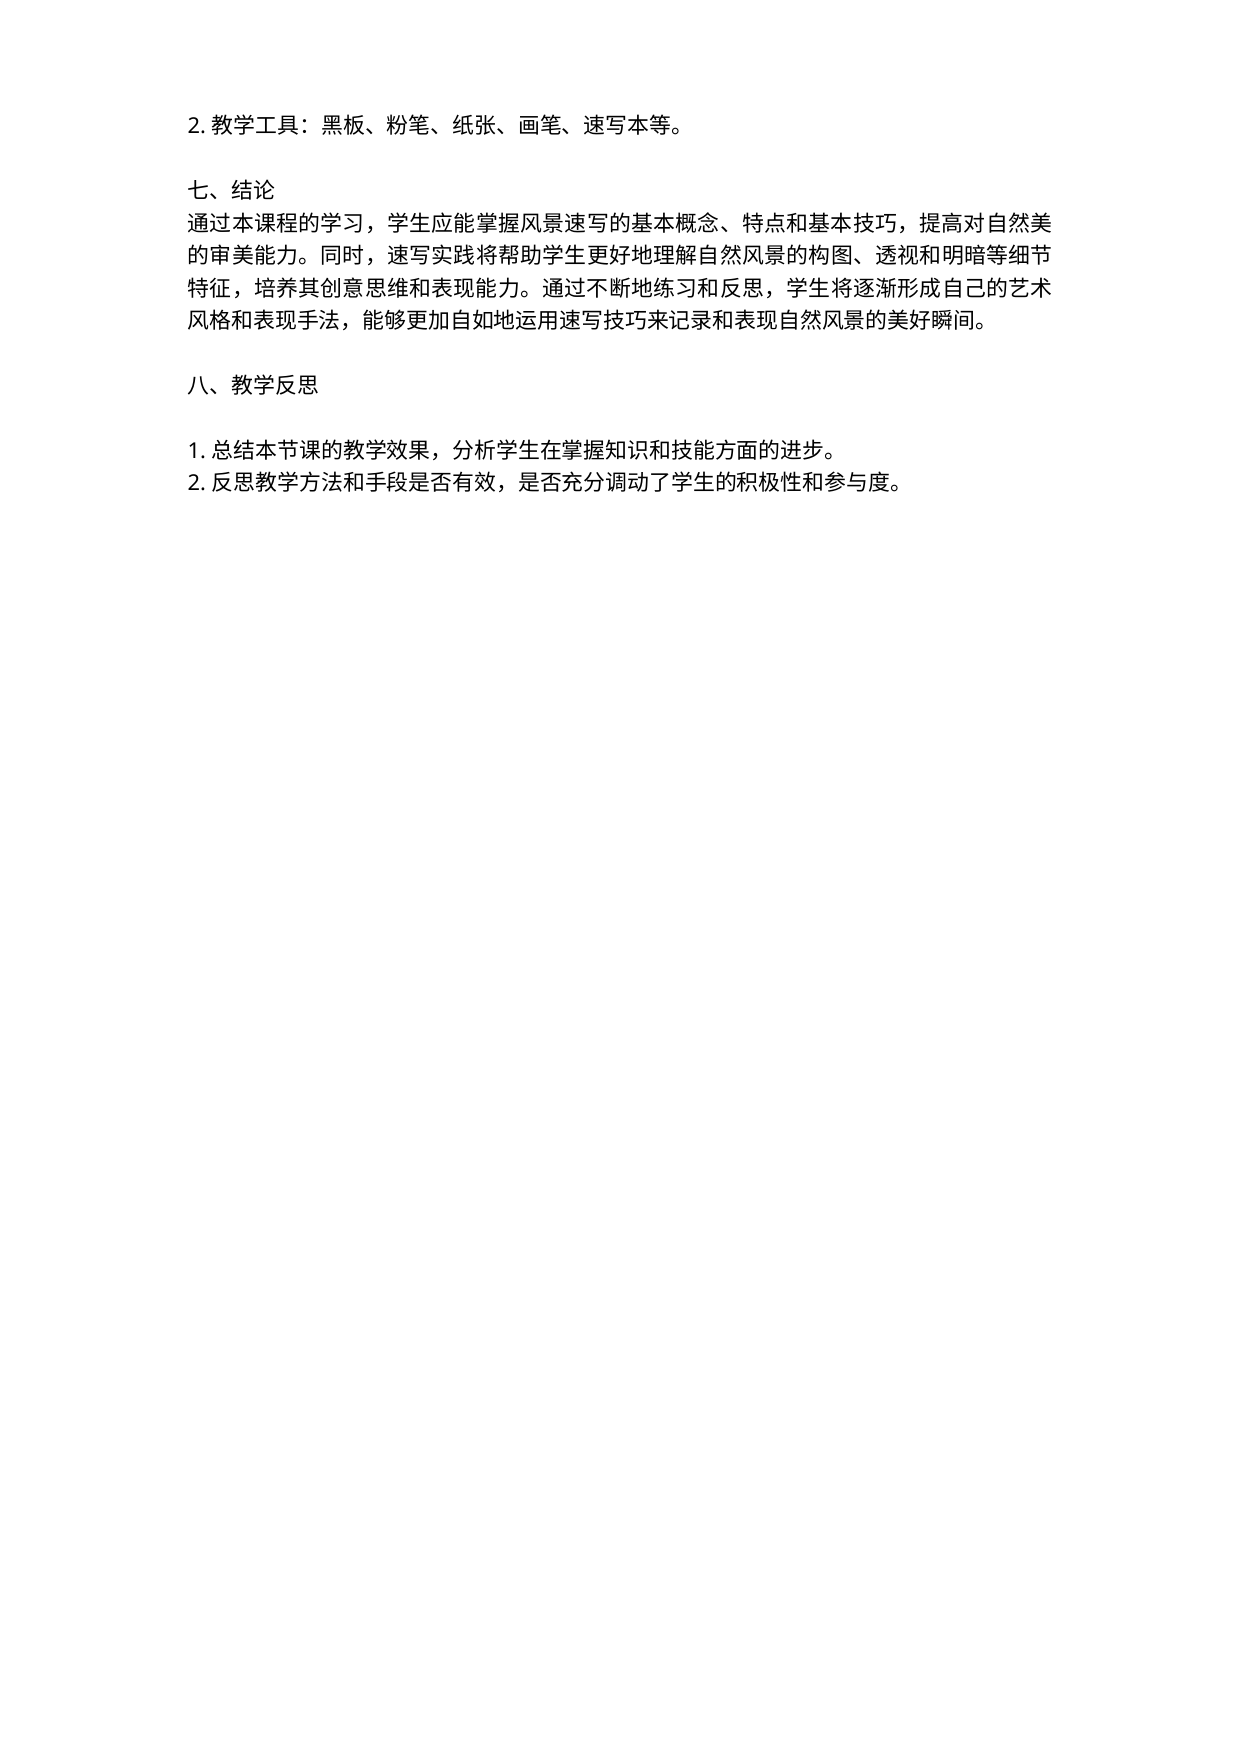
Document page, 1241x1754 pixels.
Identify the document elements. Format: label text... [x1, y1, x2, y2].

text 2. 反思教学方法和手段是否有效，是否充分调动了学生的积极性和参与度。 [187, 465, 1053, 498]
text 八、教学反思 [187, 368, 1053, 400]
text 2. 教学工具：黑板、粉笔、纸张、画笔、速写本等。 [187, 108, 1053, 140]
text 七、结论 [187, 173, 1053, 205]
text 1. 总结本节课的教学效果，分析学生在掌握知识和技能方面的进步。 [187, 433, 1053, 465]
text 通过本课程的学习，学生应能掌握风景速写的基本概念、特点和基本技巧，提高对自然美的审美能力。同时，速写实践将帮助学生更好地理解自然风景的构图、透视和明暗等细节特征，培养其创意思维和表现能力。通过不断地练习和反思，学生将逐渐形成自己的艺术风格和表现手法，能够更加自如地运用速写技巧来记录和表现自然风景的美好瞬间。 [187, 205, 1053, 335]
